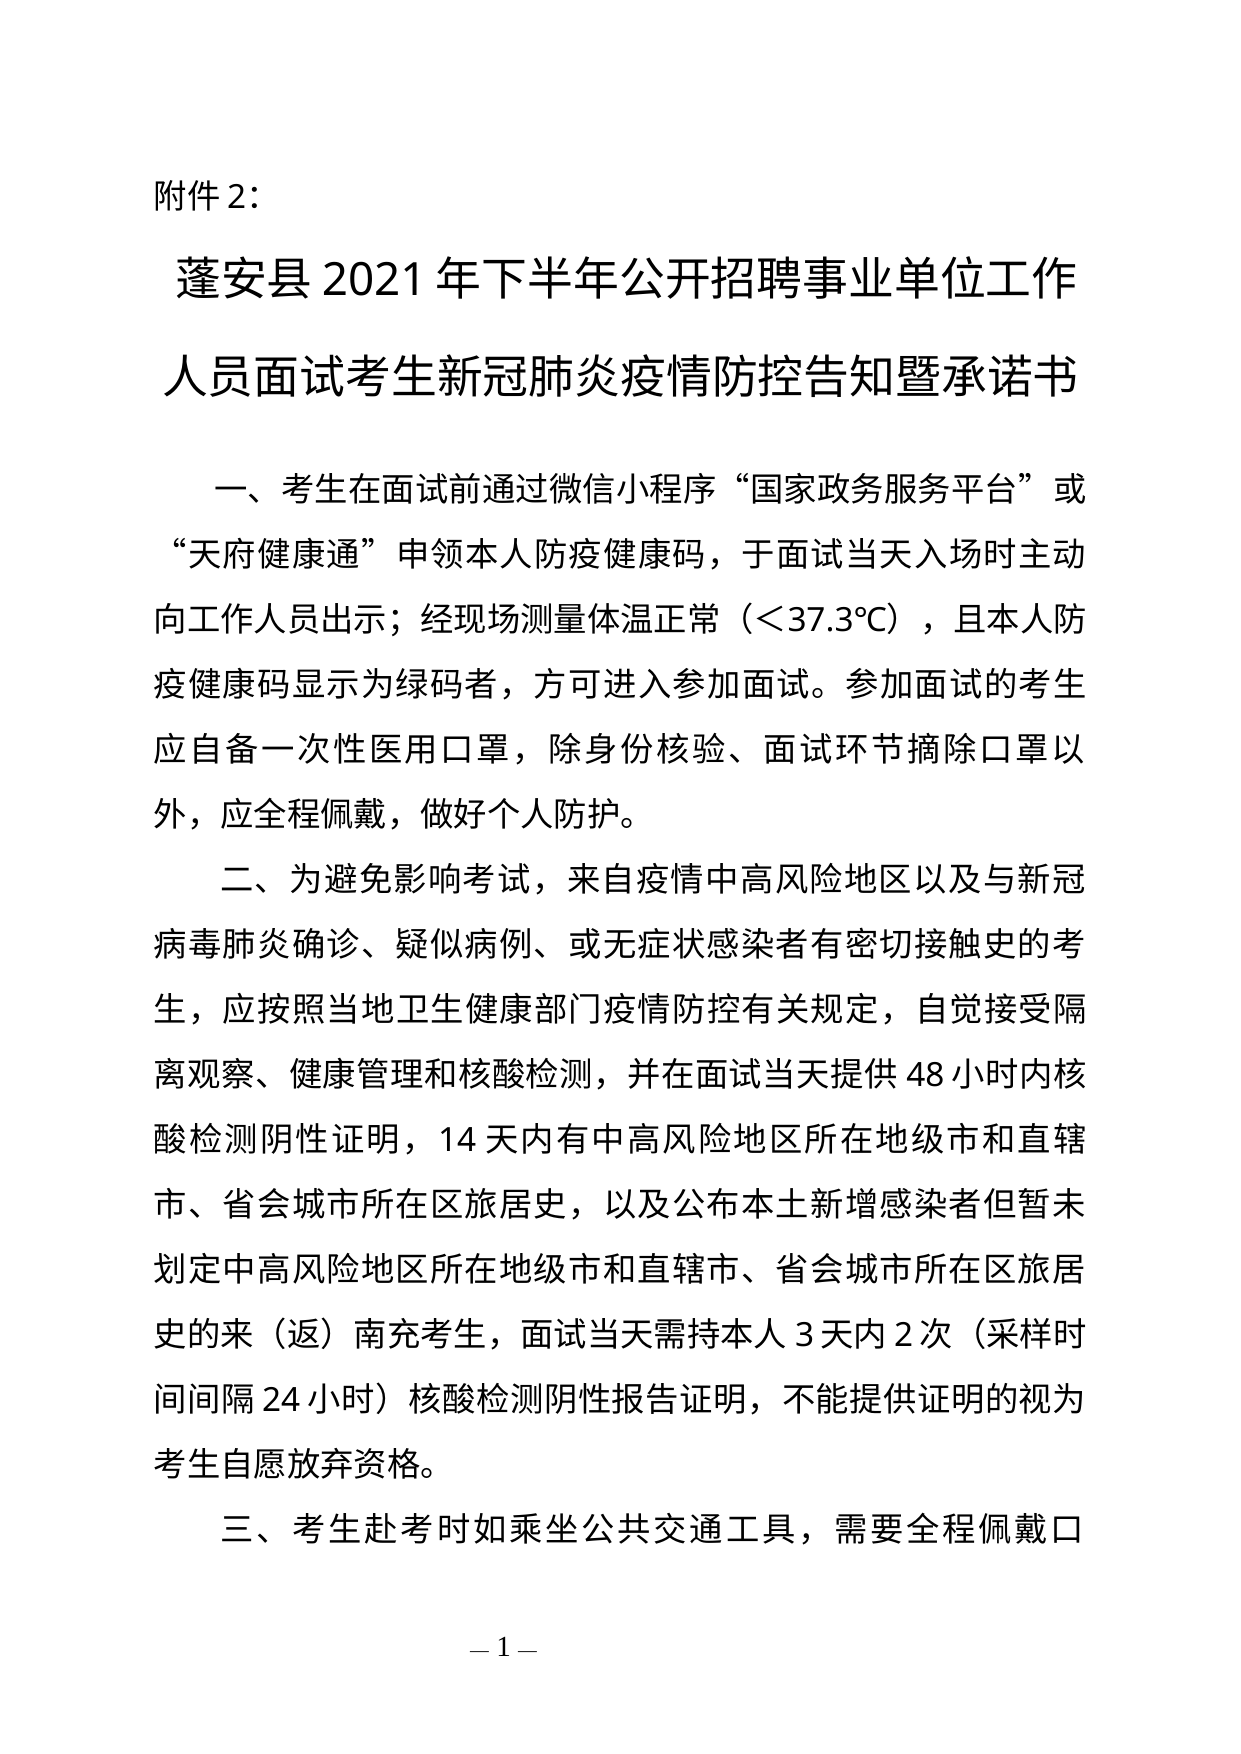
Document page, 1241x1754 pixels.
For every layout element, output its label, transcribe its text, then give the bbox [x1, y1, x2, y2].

text 附件2： [153, 162, 1087, 227]
text 一、考生在面试前通过微信小程序“国家政务服务平台”或“天府健康通”申领本人防疫健康码，于面试当天入场时主动向工作人员出示；经现场测量体温正常（＜37.3℃），且本人防疫健康码显示为绿码者，方可进入参加面试。参加面试的考生应自备一次性医用口罩，除身份核验、面试环节摘除口罩以外，应全程佩戴，做好个人防护。 [153, 454, 1087, 844]
text 二、为避免影响考试，来自疫情中高风险地区以及与新冠病毒肺炎确诊、疑似病例、或无症状感染者有密切接触史的考生，应按照当地卫生健康部门疫情防控有关规定，自觉接受隔离观察、健康管理和核酸检测，并在面试当天提供48小时内核酸检测阴性证明，14天内有中高风险地区所在地级市和直辖市、省会城市所在区旅居史，以及公布本土新增感染者但暂未划定中高风险地区所在地级市和直辖市、省会城市所在区旅居史的来（返）南充考生，面试当天需持本人3天内2次（采样时间间隔24小时）核酸检测阴性报告证明，不能提供证明的视为考生自愿放弃资格。 [153, 844, 1087, 1494]
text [153, 1494, 1087, 1559]
text 蓬安县2021年下半年公开招聘事业单位工作人员面试考生新冠肺炎疫情防控告知暨承诺书 [153, 227, 1087, 422]
